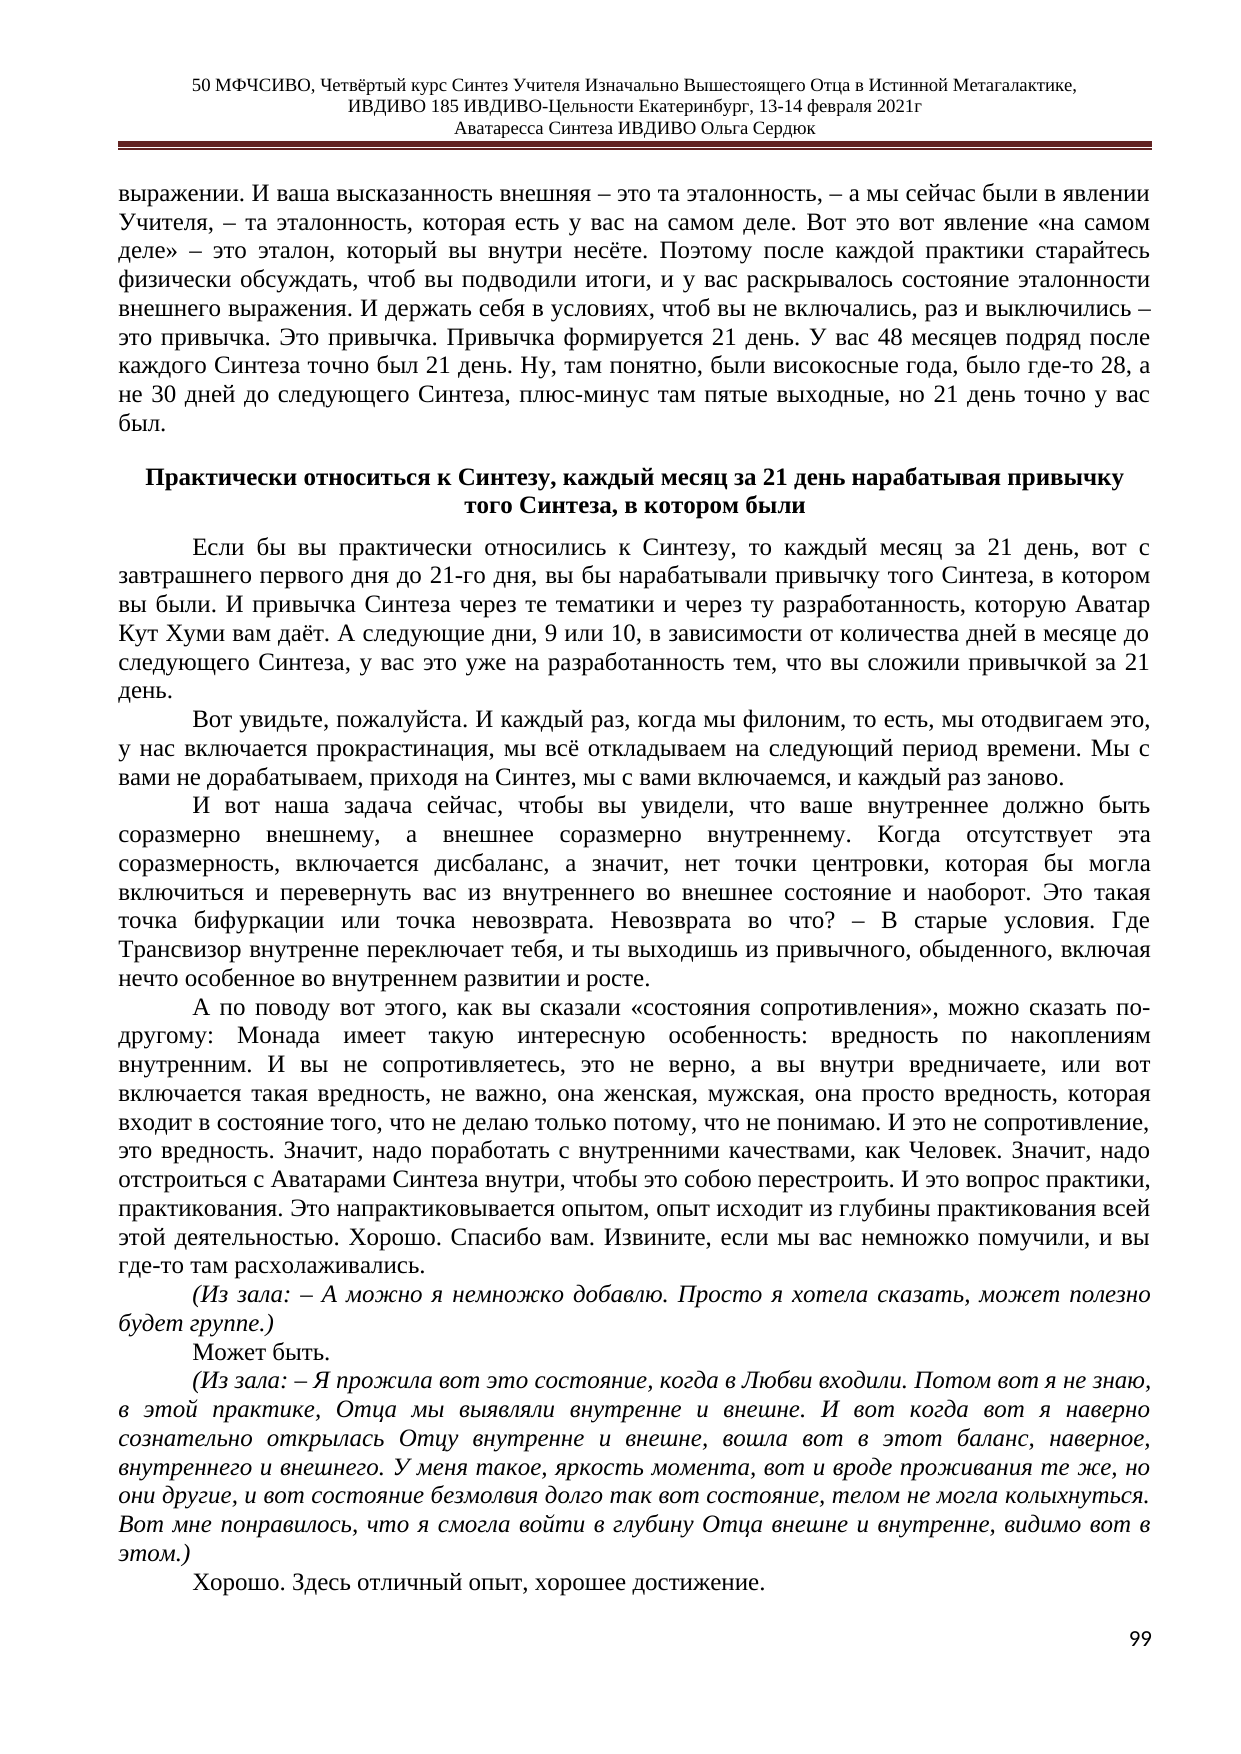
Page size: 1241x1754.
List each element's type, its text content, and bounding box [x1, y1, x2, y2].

text А по поводу вот этого, как вы сказали «состояния сопротивления», можно сказать по-другому: Монада имеет такую интересную особенность: вредность по накоплениям внутренним. И вы не сопротивляетесь, это не верно, а вы внутри вредничаете, или вот включается такая вредность, не важно, она женская, мужская, она просто вредность, которая входит в состояние того, что не делаю только потому, что не понимаю. И это не сопротивление, это вредность. Значит, надо поработать с внутренними качествами, как Человек. Значит, надо отстроиться с Аватарами Синтеза внутри, чтобы это собою перестроить. И это вопрос практики, практикования. Это напрактиковывается опытом, опыт исходит из глубины практикования всей этой деятельностью. Хорошо. Спасибо вам. Извините, если мы вас немножко помучили, и вы где-то там расхолаживались. [118, 992, 1152, 1279]
text Хорошо. Здесь отличный опыт, хорошее достижение. [118, 1567, 1152, 1595]
text Может быть. [118, 1337, 1152, 1365]
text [118, 178, 1152, 437]
text (Из зала: – А можно я немножко добавлю. Просто я хотела сказать, может полезно будет группе.) [118, 1279, 1152, 1337]
text И вот наша задача сейчас, чтобы вы увидели, что ваше внутреннее должно быть соразмерно внешнему, а внешнее соразмерно внутреннему. Когда отсутствует эта соразмерность, включается дисбаланс, а значит, нет точки центровки, которая бы могла включиться и перевернуть вас из внутреннего во внешнее состояние и наоборот. Это такая точка бифуркации или точка невозврата. Невозврата во что? – В старые условия. Где Трансвизор внутренне переключает тебя, и ты выходишь из привычного, обыденного, включая нечто особенное во внутреннем развитии и росте. [118, 790, 1152, 992]
text Если бы вы практически относились к Синтезу, то каждый месяц за 21 день, вот с завтрашнего первого дня до 21-го дня, вы бы нарабатывали привычку того Синтеза, в котором вы были. И привычка Синтеза через те тематики и через ту разработанность, которую Аватар Кут Хуми вам даёт. А следующие дни, 9 или 10, в зависимости от количества дней в месяце до следующего Синтеза, у вас это уже на разработанность тем, что вы сложили привычкой за 21 день. [118, 532, 1152, 704]
subtitle Практически относиться к Синтезу, каждый месяц за 21 день нарабатывая привычку того Синтеза, в котором были [118, 462, 1152, 519]
text (Из зала: – Я прожила вот это состояние, когда в Любви входили. Потом вот я не знаю, в этой практике, Отца мы выявляли внутренне и внешне. И вот когда вот я наверно сознательно открылась Отцу внутренне и внешне, вошла вот в этот баланс, наверное, внутреннего и внешнего. У меня такое, яркость момента, вот и вроде проживания те же, но они другие, и вот состояние безмолвия долго так вот состояние, телом не могла колыхнуться. Вот мне понравилось, что я смогла войти в глубину Отца внешне и внутренне, видимо вот в этом.) [118, 1365, 1152, 1567]
text Вот увидьте, пожалуйста. И каждый раз, когда мы филоним, то есть, мы отодвигаем это, у нас включается прокрастинация, мы всё откладываем на следующий период времени. Мы с вами не дорабатываем, приходя на Синтез, мы с вами включаемся, и каждый раз заново. [118, 704, 1152, 790]
